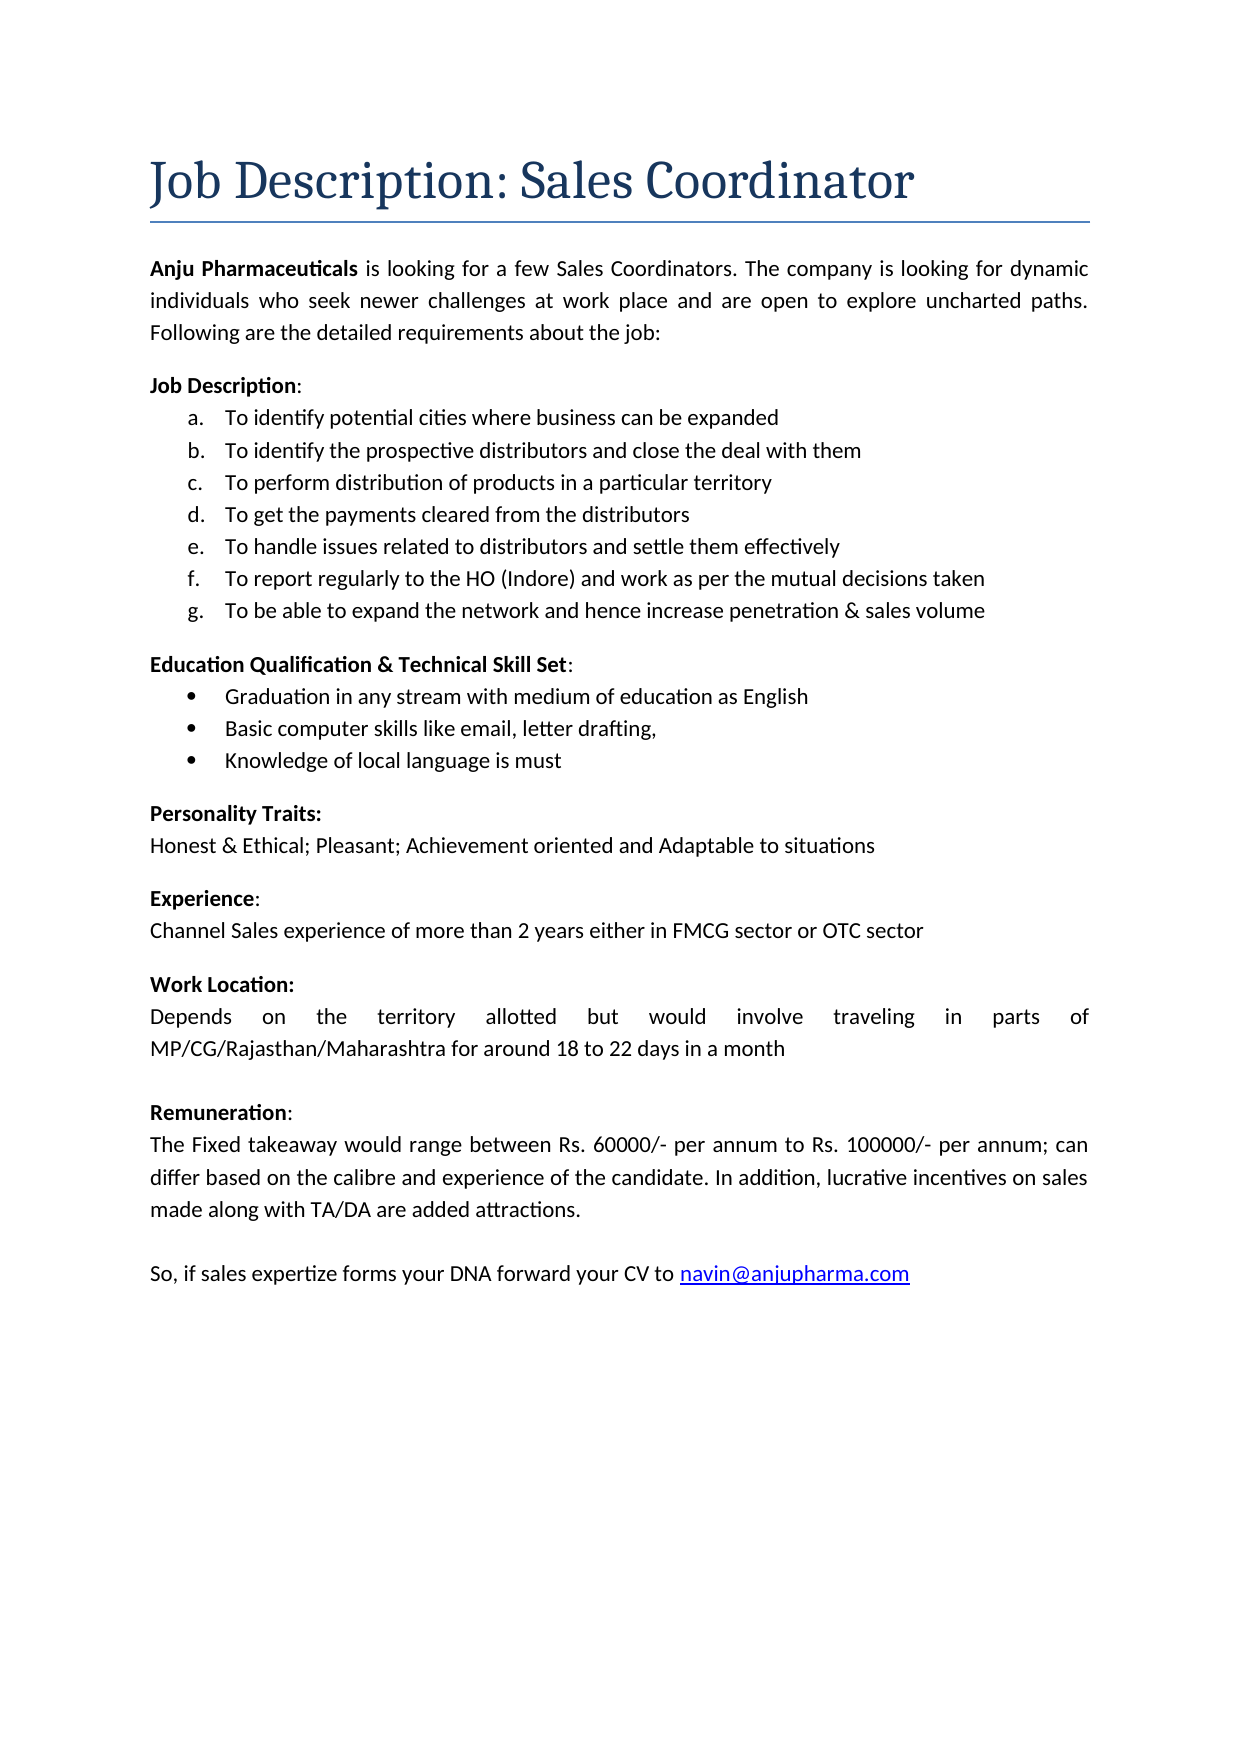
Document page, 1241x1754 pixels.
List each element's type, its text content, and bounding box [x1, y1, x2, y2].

text Personality Traits: [150, 799, 1090, 827]
list To handle issues related to distributors and settle them effectively [187, 532, 1090, 560]
title Job Description: Sales Coordinator [150, 150, 1090, 221]
text Anju Pharmaceuticals is looking for a few Sales Coordinators. The company is looking for dynamic individuals who seek newer challenges at work place and are open to explore uncharted paths. Following are the detailed requirements about the job: [150, 254, 1090, 346]
list To be able to expand the network and hence increase penetration & sales volume [187, 597, 1090, 625]
text Experience: [150, 884, 1090, 912]
text Education Qualification & Technical Skill Set: [150, 650, 1090, 678]
list To perform distribution of products in a particular territory [187, 468, 1090, 496]
text Honest & Ethical; Pleasant; Achievement oriented and Adaptable to situations [150, 831, 1090, 859]
text Remuneration: [150, 1098, 1090, 1126]
list Knowledge of local language is must [187, 746, 1090, 774]
list To identify the prospective distributors and close the deal with them [187, 436, 1090, 464]
text So, if sales expertize forms your DNA forward your CV to navin@anjupharma.com [150, 1259, 1090, 1287]
text Channel Sales experience of more than 2 years either in FMCG sector or OTC sector [150, 917, 1090, 945]
list To identify potential cities where business can be expanded [187, 403, 1090, 432]
text Job Description: [150, 371, 1090, 399]
list To report regularly to the HO (Indore) and work as per the mutual decisions taken [187, 564, 1090, 592]
text The Fixed takeaway would range between Rs. 60000/- per annum to Rs. 100000/- per annum; can differ based on the calibre and experience of the candidate. In addition, lucrative incentives on sales made along with TA/DA are added attractions. [150, 1131, 1090, 1223]
text Work Location: [150, 970, 1090, 998]
list Basic computer skills like email, letter drafting, [187, 714, 1090, 742]
list Graduation in any stream with medium of education as English [187, 682, 1090, 710]
list To get the payments cleared from the distributors [187, 500, 1090, 528]
text Depends on the territory allotted but would involve traveling in parts of MP/CG/Rajasthan/Maharashtra for around 18 to 22 days in a month [150, 1002, 1090, 1062]
